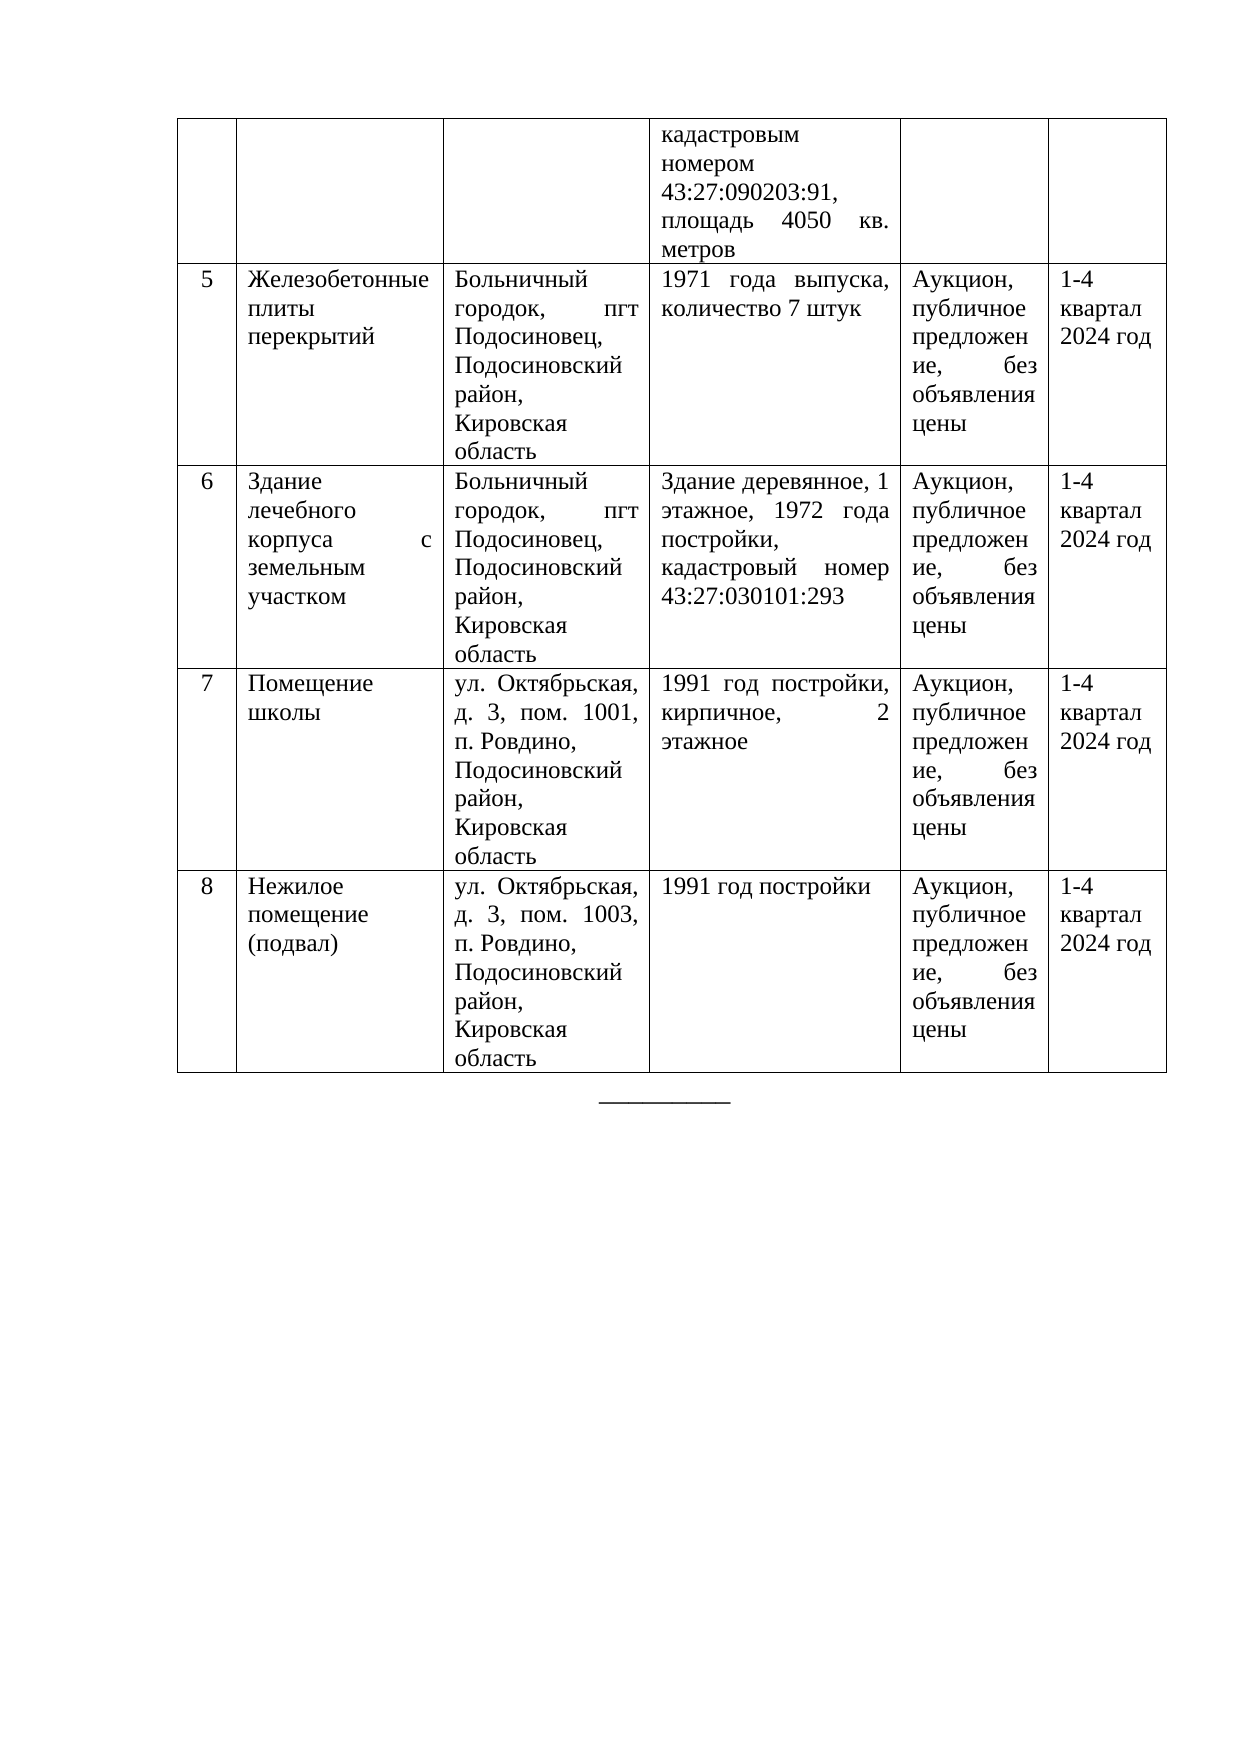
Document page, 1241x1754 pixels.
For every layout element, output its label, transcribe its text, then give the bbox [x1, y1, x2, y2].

table_cell 1-4 квартал 2024 год [1049, 466, 1166, 667]
table_cell Больничный городок, пгт Подосиновец, Подосиновский район, Кировская область [444, 466, 649, 667]
table_cell 1-4 квартал 2024 год [1049, 669, 1166, 870]
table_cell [444, 119, 649, 263]
table_cell 7 [178, 669, 236, 870]
table_cell ул. Октябрьская, д. 3, пом. 1003, п. Ровдино, Подосиновский район, Кировская область [444, 871, 649, 1072]
table_cell 5 [178, 264, 236, 465]
table_cell 4 [178, 119, 236, 263]
table_cell Аукцион, публичное предложение, без объявления цены [901, 669, 1048, 870]
table_cell Нежилое помещение (подвал) [237, 871, 443, 1072]
table_cell Аукцион, публичное предложение, без объявления цены [901, 264, 1048, 465]
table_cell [901, 119, 1048, 263]
table_cell Аукцион, публичное предложение, без объявления цены [901, 466, 1048, 667]
table_cell Помещение школы [237, 669, 443, 870]
table_cell Больничный городок, пгт Подосиновец, Подосиновский район, Кировская область [444, 264, 649, 465]
table_cell 1971 года выпуска, количество 7 штук [650, 264, 900, 465]
table_cell Здание лечебного корпуса с земельным участком [237, 466, 443, 667]
table_cell Здание деревянное, 1 этажное, 1972 года постройки, кадастровый номер 43:27:030101:293 [650, 466, 900, 667]
table_cell 1991 год постройки [650, 871, 900, 1072]
table_cell 1-4 квартал 2024 год [1049, 871, 1166, 1072]
table_cell 1991 год постройки, кирпичное, 2 этажное [650, 669, 900, 870]
text _________ [177, 1073, 1152, 1107]
table_cell ул. Октябрьская, д. 3, пом. 1001, п. Ровдино, Подосиновский район, Кировская область [444, 669, 649, 870]
table_cell 6 [178, 466, 236, 667]
table_cell Железобетонные плиты перекрытий [237, 264, 443, 465]
table_cell Аукцион, публичное предложение, без объявления цены [901, 871, 1048, 1072]
table_cell 1-4 квартал 2024 год [1049, 264, 1166, 465]
table_cell 8 [178, 871, 236, 1072]
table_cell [650, 119, 900, 263]
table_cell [237, 119, 443, 263]
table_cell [1049, 119, 1166, 263]
